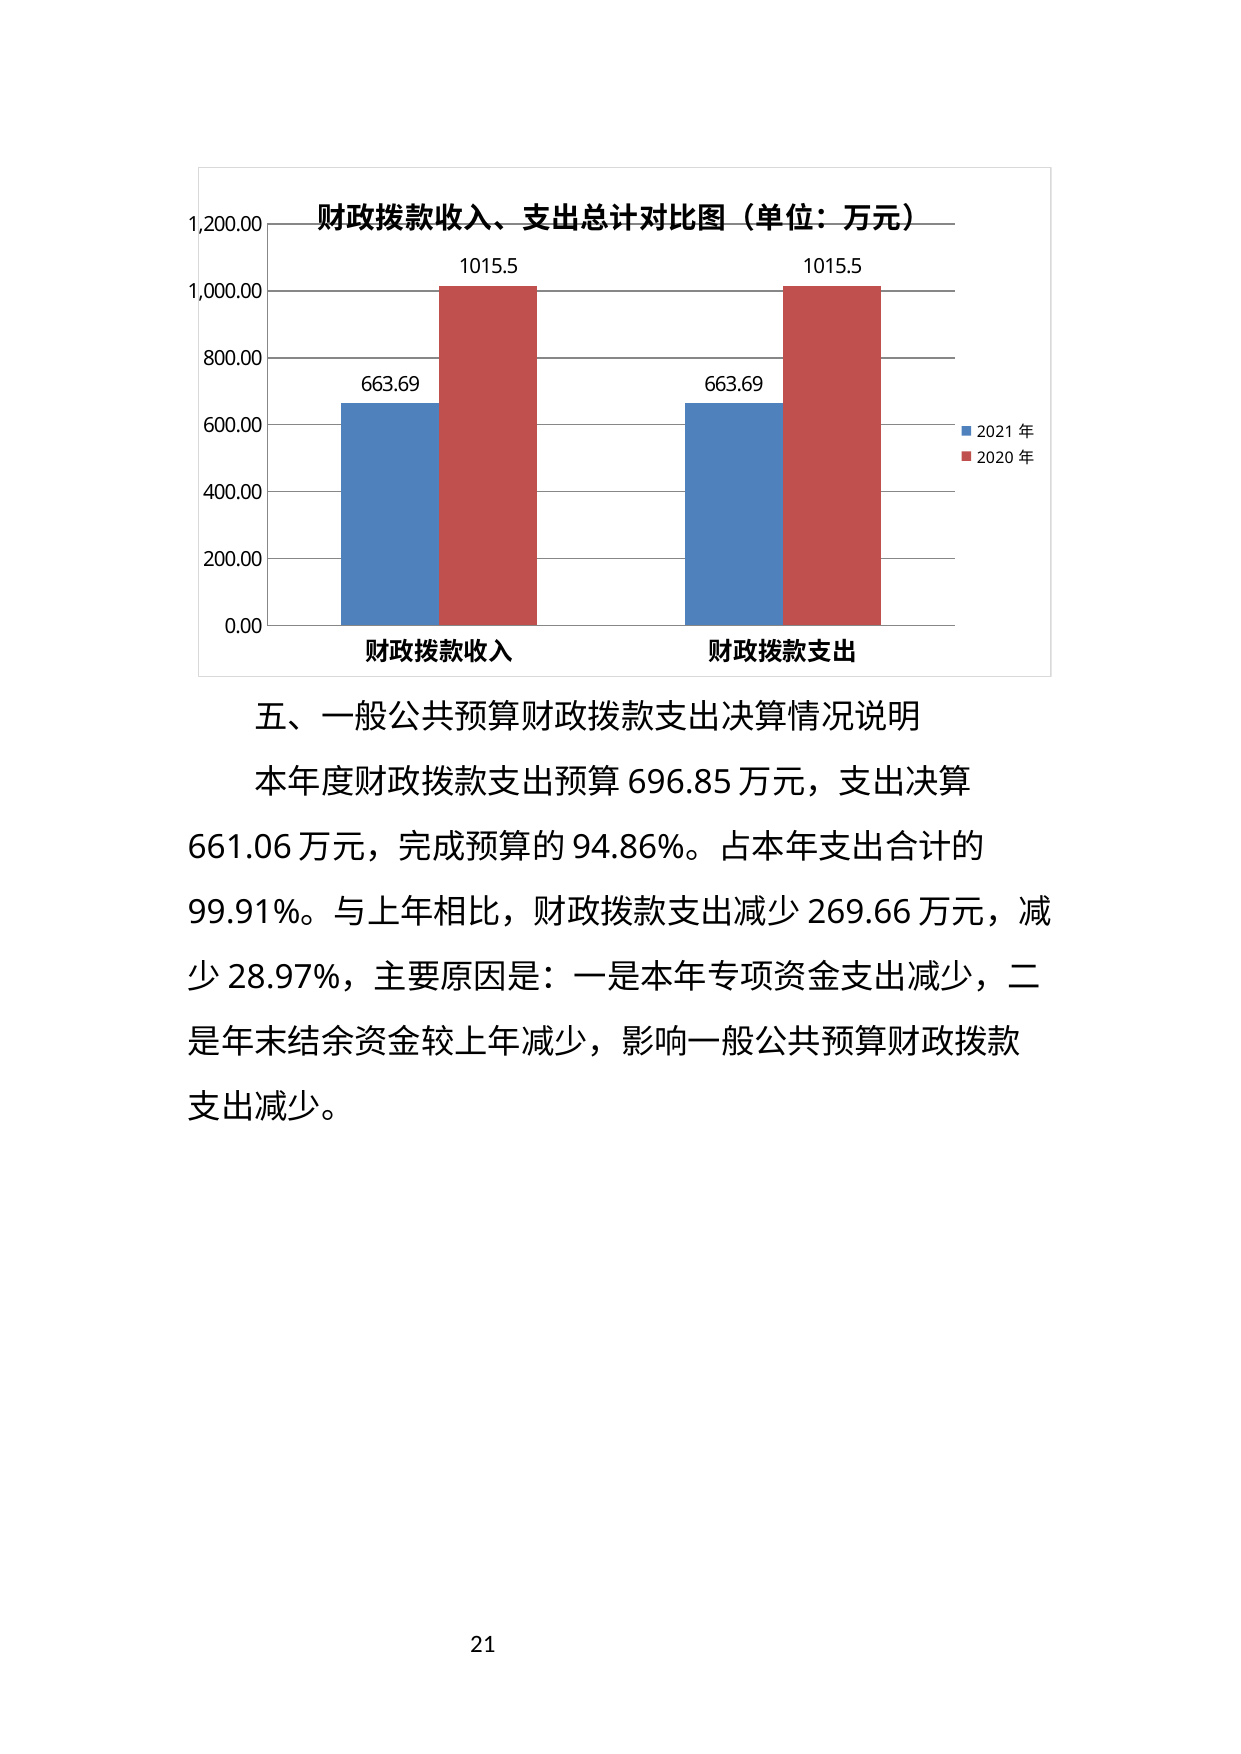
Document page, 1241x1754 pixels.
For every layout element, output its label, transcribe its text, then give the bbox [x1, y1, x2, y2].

text 本年度财政拨款支出预算696.85万元，支出决算661.06万元，完成预算的94.86%。占本年支出合计的99.91%。与上年相比，财政拨款支出减少269.66万元，减少28.97%，主要原因是：一是本年专项资金支出减少，二是年末结余资金较上年减少，影响一般公共预算财政拨款支出减少。 [187, 747, 1053, 1137]
text 五、一般公共预算财政拨款支出决算情况说明 [187, 682, 1053, 747]
